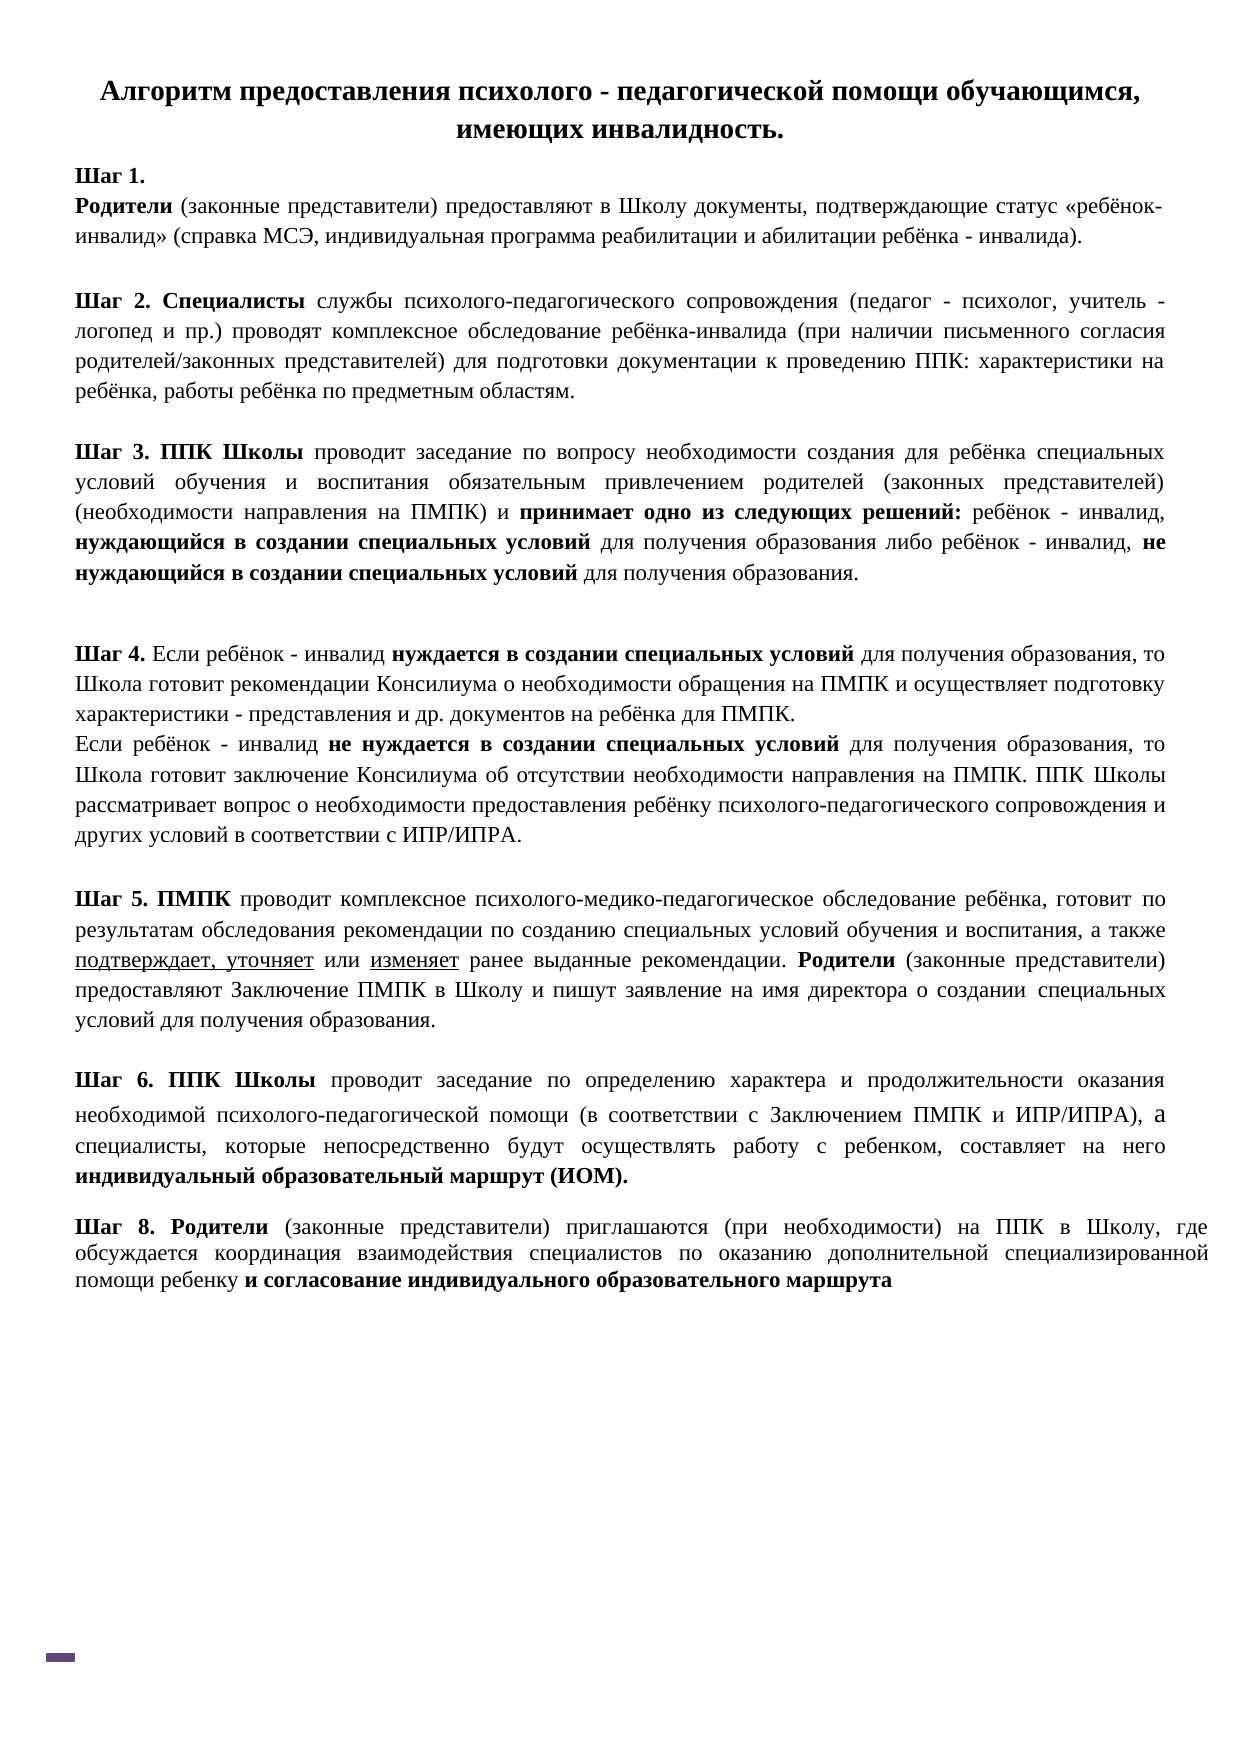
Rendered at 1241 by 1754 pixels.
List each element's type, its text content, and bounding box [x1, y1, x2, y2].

subtitle Алгоритм предоставления психолого - педагогической помощи обучающимся, имеющих инвалидность. [99, 73, 1142, 145]
text Шаг 4. Если ребёнок - инвалид нуждается в создании специальных условий для получения образования, то Школа готовит рекомендации Консилиума о необходимости обращения на ПМПК и осуществляет подготовку характеристики - представления и др. документов на ребёнка для ПМПК. [75, 640, 1166, 727]
text Шаг 2. Специалисты службы психолого-педагогического сопровождения (педагог - психолог, учитель - логопед и пр.) проводят комплексное обследование ребёнка-инвалида (при наличии письменного согласия родителей/законных представителей) для подготовки документации к проведению ППК: характеристики на ребёнка, работы ребёнка по предметным областям. [75, 287, 1166, 404]
text Родители (законные представители) предоставляют в Школу документы, подтверждающие статус «ребёнок- инвалид» (справка МСЭ, индивидуальная программа реабилитации и абилитации ребёнка - инвалида). [75, 192, 1209, 249]
text Шаг 3. ППК Школы проводит заседание по вопросу необходимости создания для ребёнка специальных условий обучения и воспитания обязательным привлечением родителей (законных представителей) (необходимости направления на ПМПК) и принимает одно из следующих решений: ребёнок - инвалид, нуждающийся в создании специальных условий для получения образования либо ребёнок - инвалид, не нуждающийся в создании специальных условий для получения образования. [75, 438, 1166, 585]
text Шаг 6. ППК Школы проводит заседание по определению характера и продолжительности оказания необходимой психолого-педагогической помощи (в соответствии с Заключением ПМПК и ИПР/ИПРА), а специалисты, которые непосредственно будут осуществлять работу с ребенком, составляет на него индивидуальный образовательный маршрут (ИОМ). [75, 1066, 1166, 1189]
text Если ребёнок - инвалид не нуждается в создании специальных условий для получения образования, то Школа готовит заключение Консилиума об отсутствии необходимости направления на ПМПК. ППК Школы рассматривает вопрос о необходимости предоставления ребёнку психолого-педагогического сопровождения и других условий в соответствии с ИПР/ИПРА. [75, 731, 1166, 847]
text Шаг 5. ПМПК проводит комплексное психолого-медико-педагогическое обследование ребёнка, готовит по результатам обследования рекомендации по созданию специальных условий обучения и воспитания, а также подтверждает, уточняет или изменяет ранее выданные рекомендации. Родители (законные представители) предоставляют Заключение ПМПК в Школу и пишут заявление на имя директора о создании специальных условий для получения образования. [75, 886, 1166, 1033]
text Шаг 1. [75, 163, 1209, 189]
text Шаг 8. Родители (законные представители) приглашаются (при необходимости) на ППК в Школу, где обсуждается координация взаимодействия специалистов по оказанию дополнительной специализированной помощи ребенку и согласование индивидуального образовательного маршрута [75, 1213, 1209, 1292]
